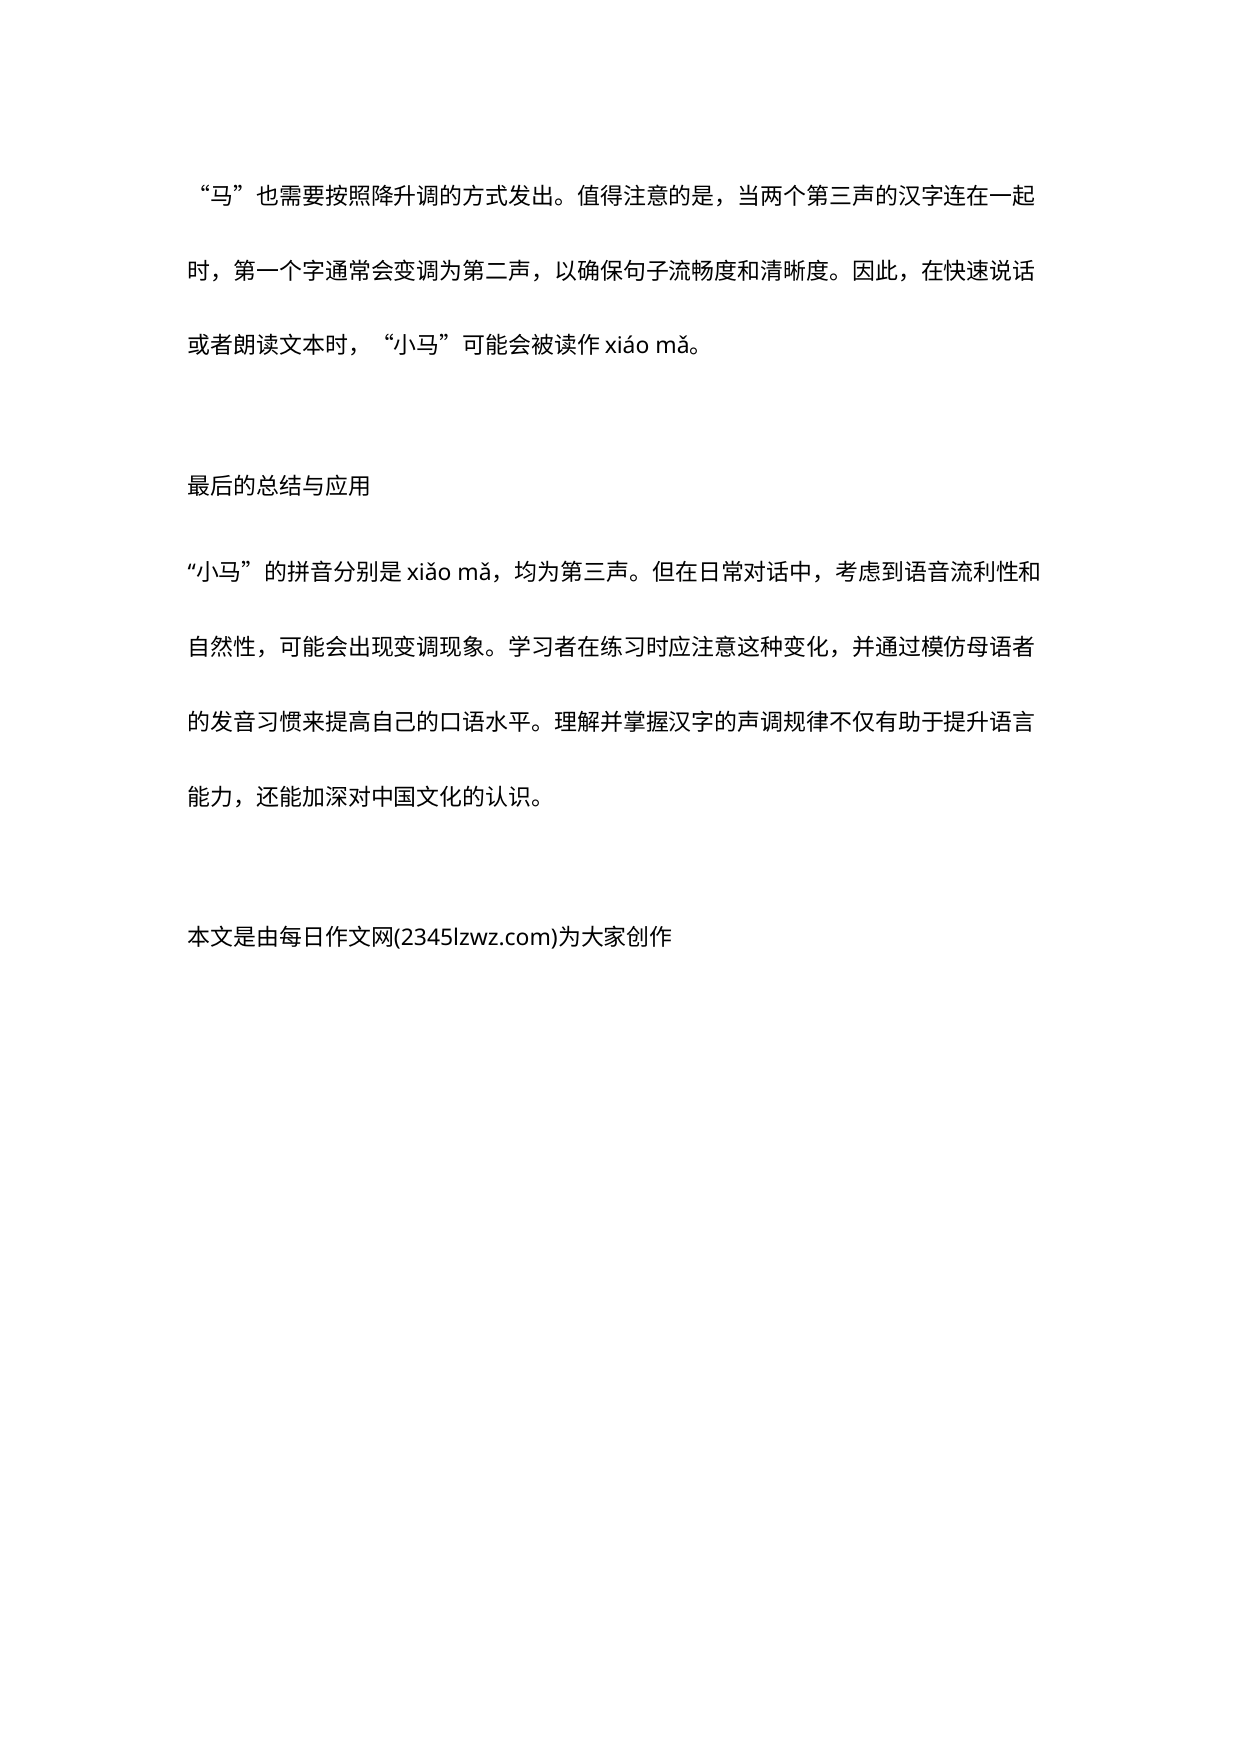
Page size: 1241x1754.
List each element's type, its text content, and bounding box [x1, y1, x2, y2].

text 最后的总结与应用 [187, 452, 1053, 517]
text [187, 162, 1053, 376]
text “小马”的拼音分别是xiǎo mǎ，均为第三声。但在日常对话中，考虑到语音流利性和自然性，可能会出现变调现象。学习者在练习时应注意这种变化，并通过模仿母语者的发音习惯来提高自己的口语水平。理解并掌握汉字的声调规律不仅有助于提升语言能力，还能加深对中国文化的认识。 [187, 538, 1053, 827]
text 本文是由每日作文网(2345lzwz.com)为大家创作 [187, 903, 1053, 968]
